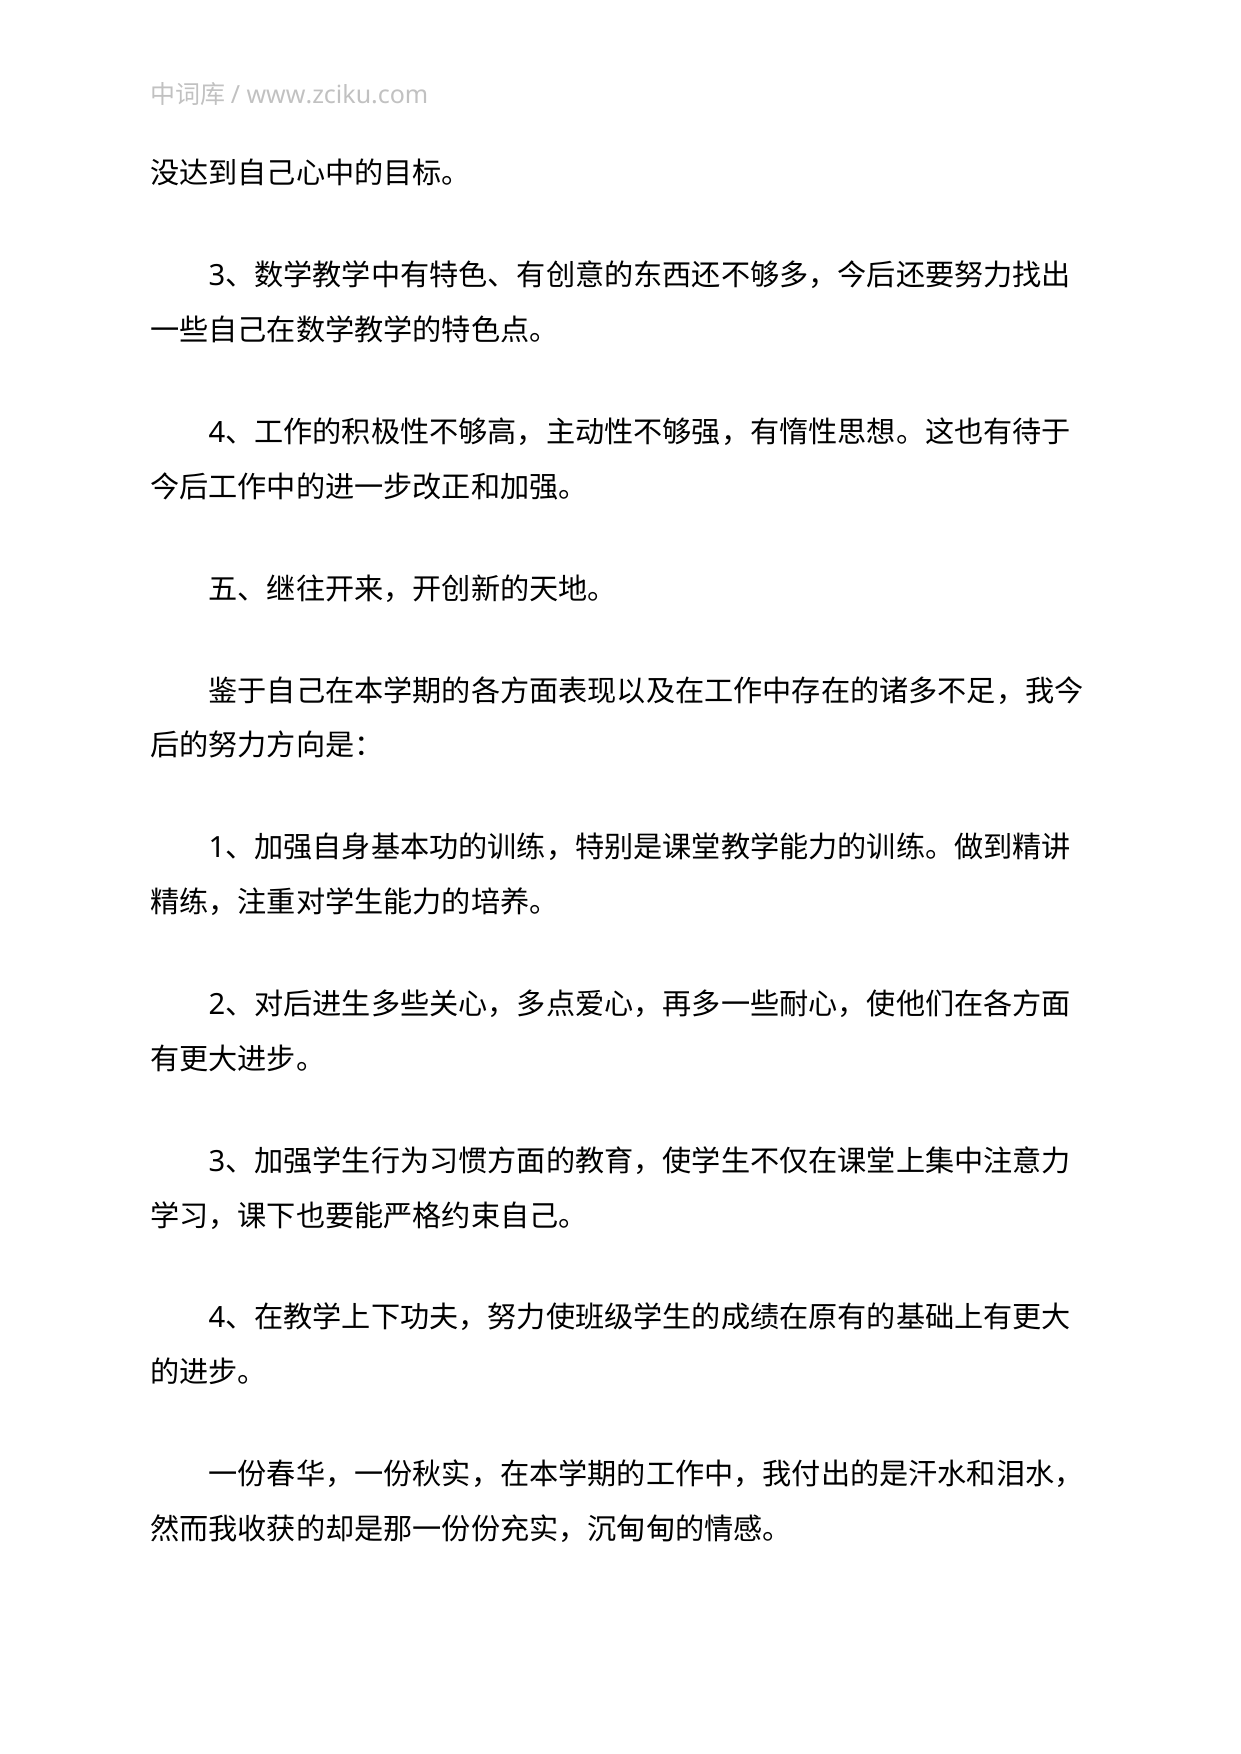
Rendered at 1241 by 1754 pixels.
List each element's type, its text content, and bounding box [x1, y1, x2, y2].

text 3、加强学生行为习惯方面的教育，使学生不仅在课堂上集中注意力学习，课下也要能严格约束自己。 [150, 1137, 1090, 1234]
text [150, 150, 1090, 192]
text 五、继往开来，开创新的天地。 [150, 565, 1090, 608]
text 4、工作的积极性不够高，主动性不够强，有惰性思想。这也有待于今后工作中的进一步改正和加强。 [150, 408, 1090, 506]
text 3、数学教学中有特色、有创意的东西还不够多，今后还要努力找出一些自己在数学教学的特色点。 [150, 252, 1090, 349]
text 2、对后进生多些关心，多点爱心，再多一些耐心，使他们在各方面有更大进步。 [150, 981, 1090, 1078]
text 1、加强自身基本功的训练，特别是课堂教学能力的训练。做到精讲精练，注重对学生能力的培养。 [150, 824, 1090, 921]
text 鉴于自己在本学期的各方面表现以及在工作中存在的诸多不足，我今后的努力方向是： [150, 667, 1090, 764]
text 4、在教学上下功夫，努力使班级学生的成绩在原有的基础上有更大的进步。 [150, 1294, 1090, 1391]
text 一份春华，一份秋实，在本学期的工作中，我付出的是汗水和泪水，然而我收获的却是那一份份充实，沉甸甸的情感。 [150, 1451, 1090, 1548]
